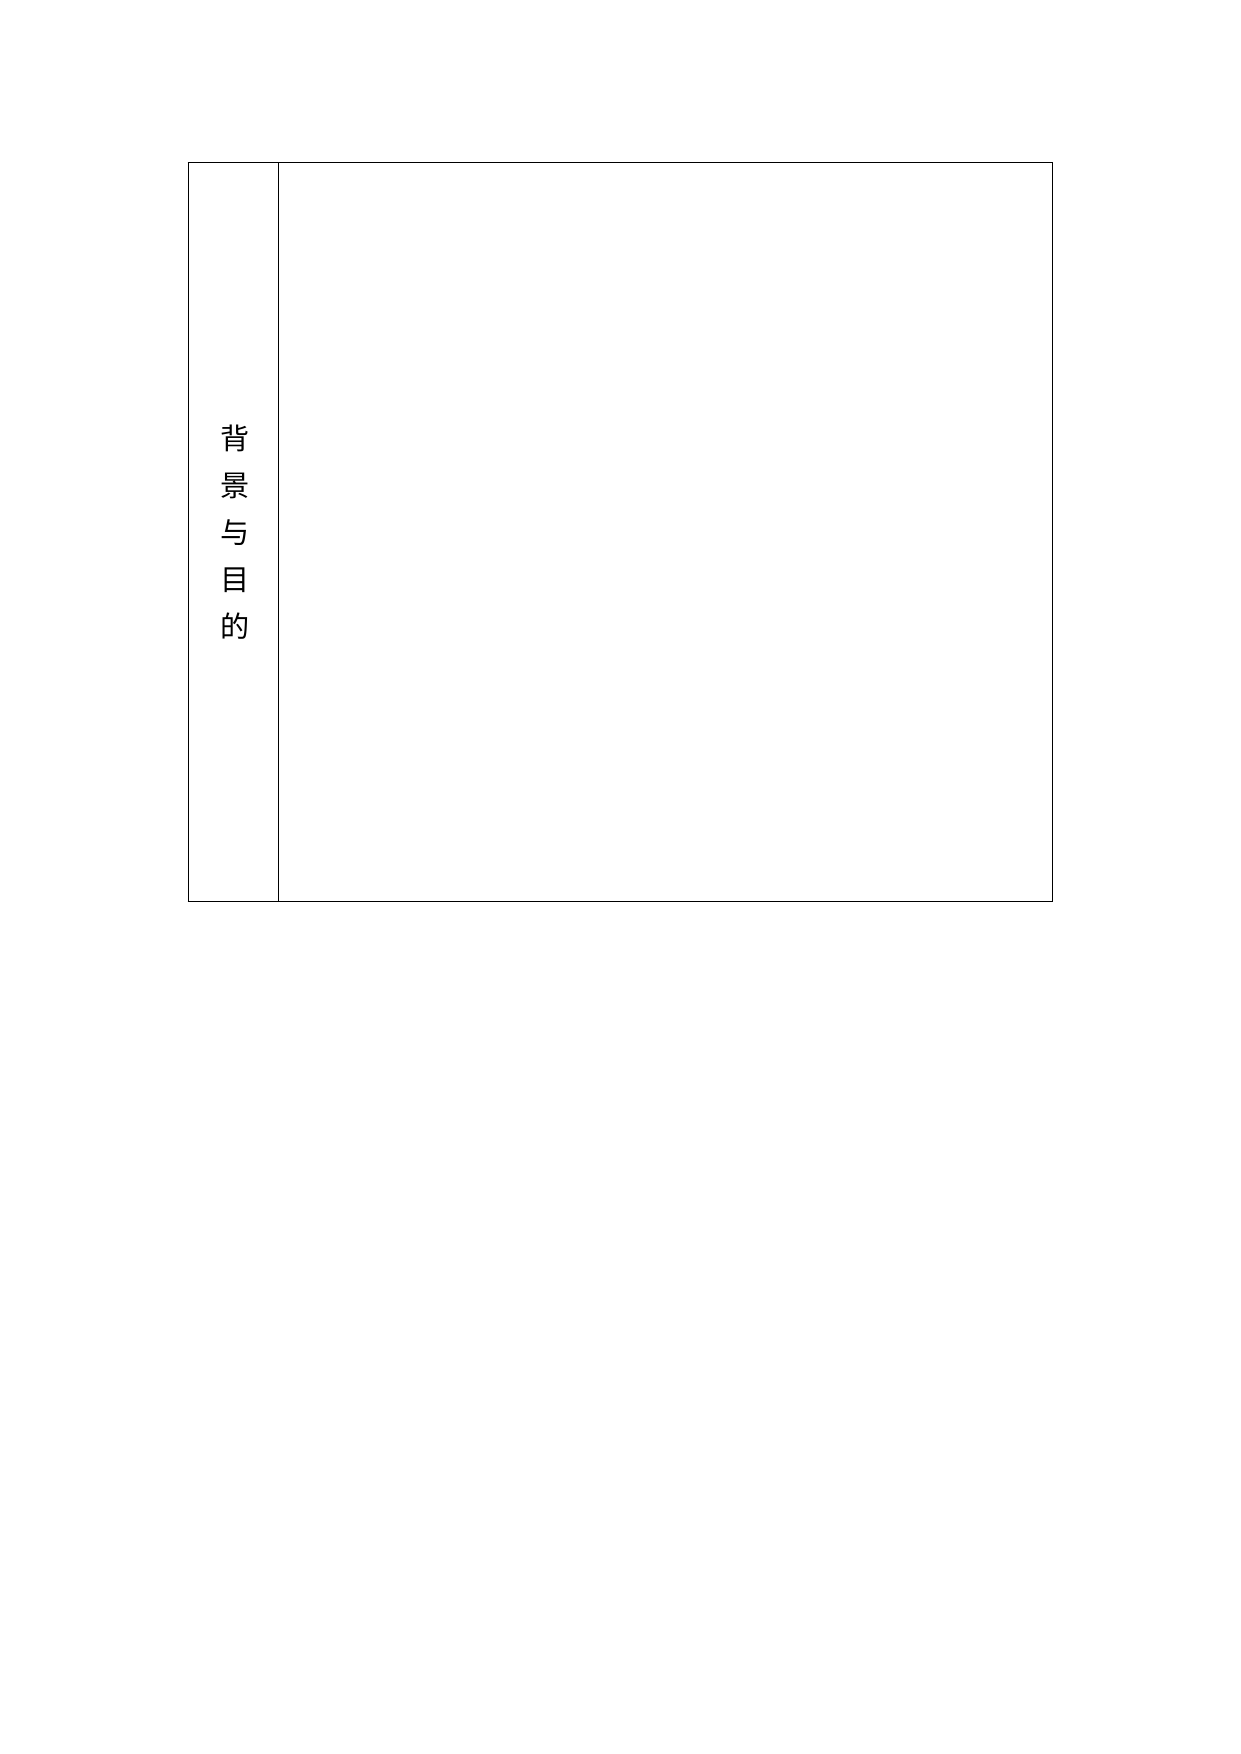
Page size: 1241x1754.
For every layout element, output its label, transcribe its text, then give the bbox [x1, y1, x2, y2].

table_cell [279, 163, 1052, 901]
table_cell 背 景 与 目 的 [189, 163, 278, 901]
